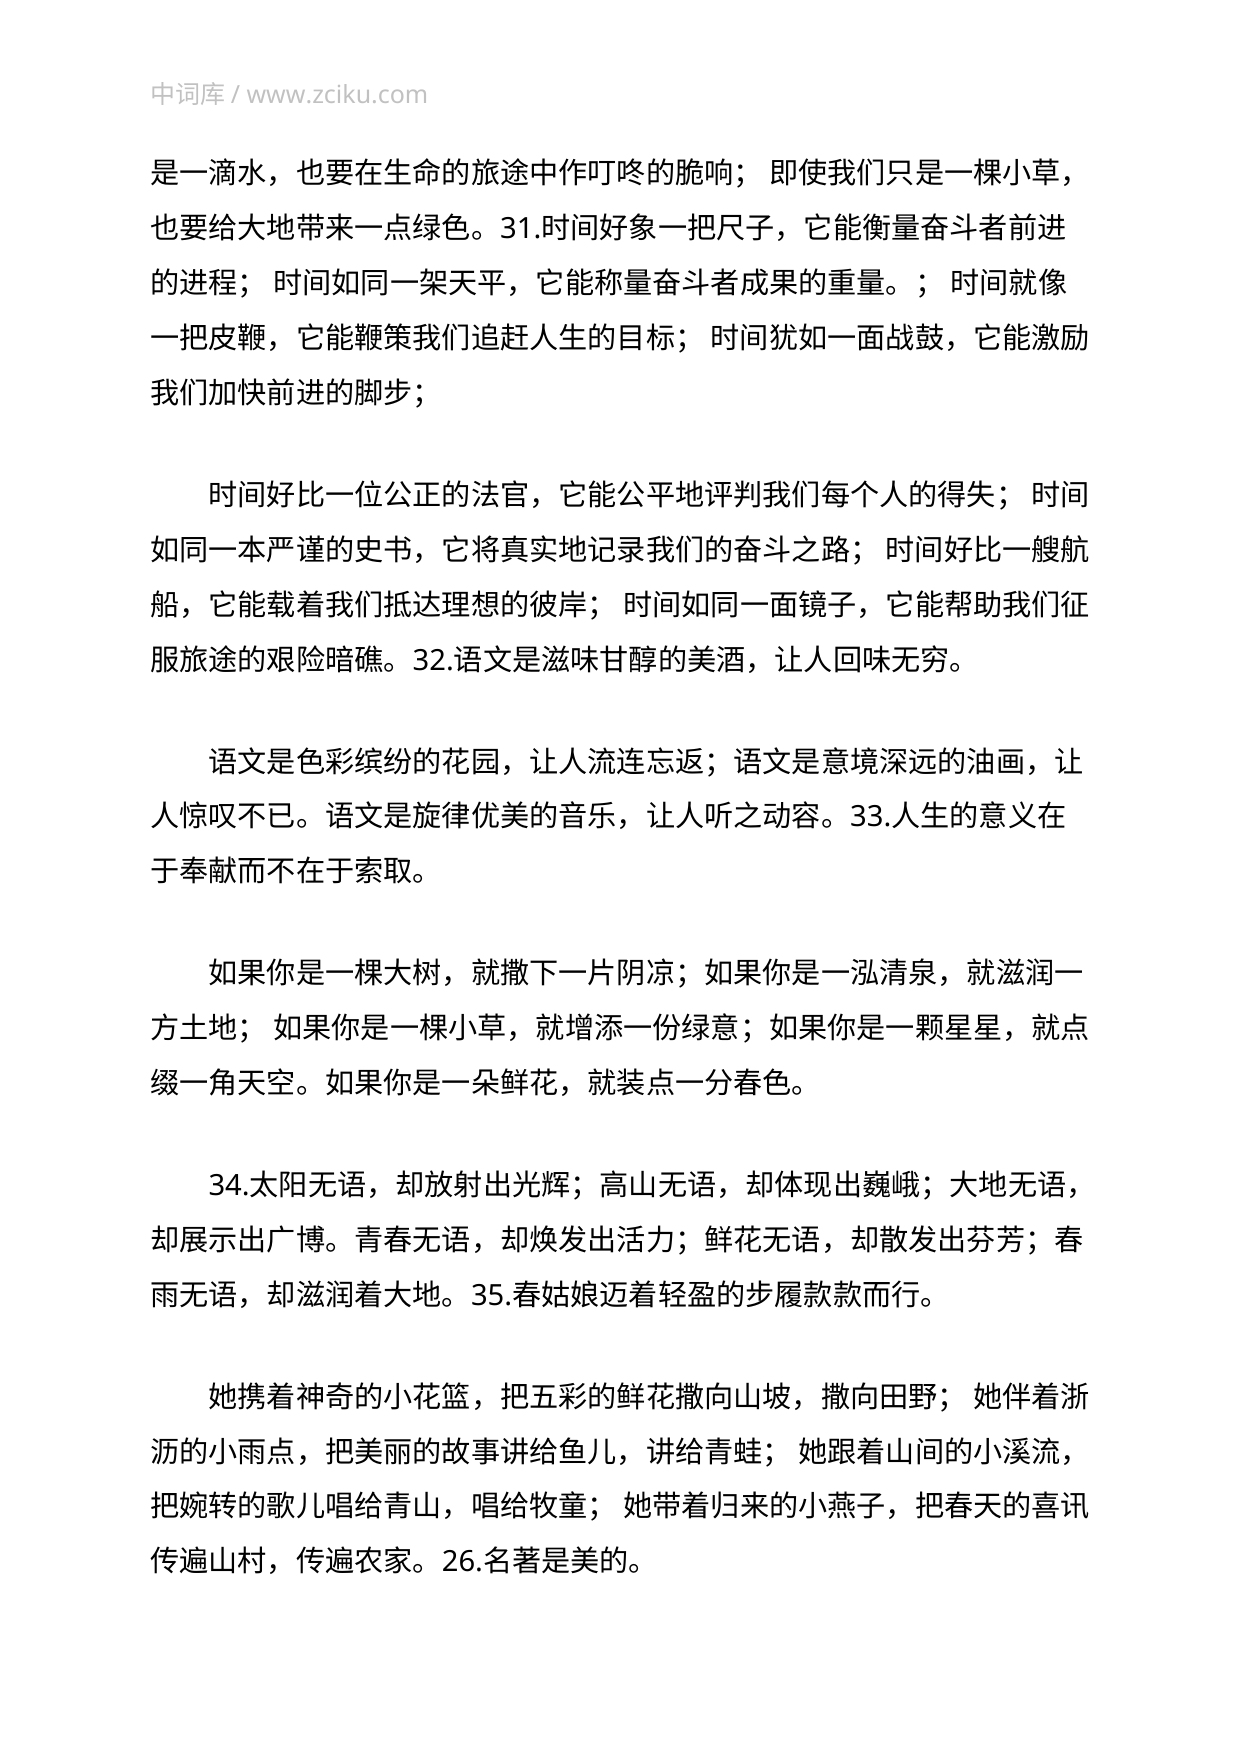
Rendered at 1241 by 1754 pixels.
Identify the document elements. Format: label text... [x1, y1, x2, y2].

text 时间好比一位公正的法官，它能公平地评判我们每个人的得失； 时间如同一本严谨的史书，它将真实地记录我们的奋斗之路； 时间好比一艘航船，它能载着我们抵达理想的彼岸； 时间如同一面镜子，它能帮助我们征服旅途的艰险暗礁。32.语文是滋味甘醇的美酒，让人回味无穷。 [150, 471, 1090, 678]
text 语文是色彩缤纷的花园，让人流连忘返；语文是意境深远的油画，让人惊叹不已。语文是旋律优美的音乐，让人听之动容。33.人生的意义在于奉献而不在于索取。 [150, 738, 1090, 890]
text 34.太阳无语，却放射出光辉；高山无语，却体现出巍峨；大地无语，却展示出广博。青春无语，却焕发出活力；鲜花无语，却散发出芬芳；春雨无语，却滋润着大地。35.春姑娘迈着轻盈的步履款款而行。 [150, 1161, 1090, 1314]
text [150, 150, 1090, 412]
text 如果你是一棵大树，就撒下一片阴凉；如果你是一泓清泉，就滋润一方土地； 如果你是一棵小草，就增添一份绿意；如果你是一颗星星，就点缀一角天空。如果你是一朵鲜花，就装点一分春色。 [150, 950, 1090, 1102]
text 她携着神奇的小花篮，把五彩的鲜花撒向山坡，撒向田野； 她伴着浙沥的小雨点，把美丽的故事讲给鱼儿，讲给青蛙； 她跟着山间的小溪流，把婉转的歌儿唱给青山，唱给牧童； 她带着归来的小燕子，把春天的喜讯传遍山村，传遍农家。26.名著是美的。 [150, 1373, 1090, 1580]
